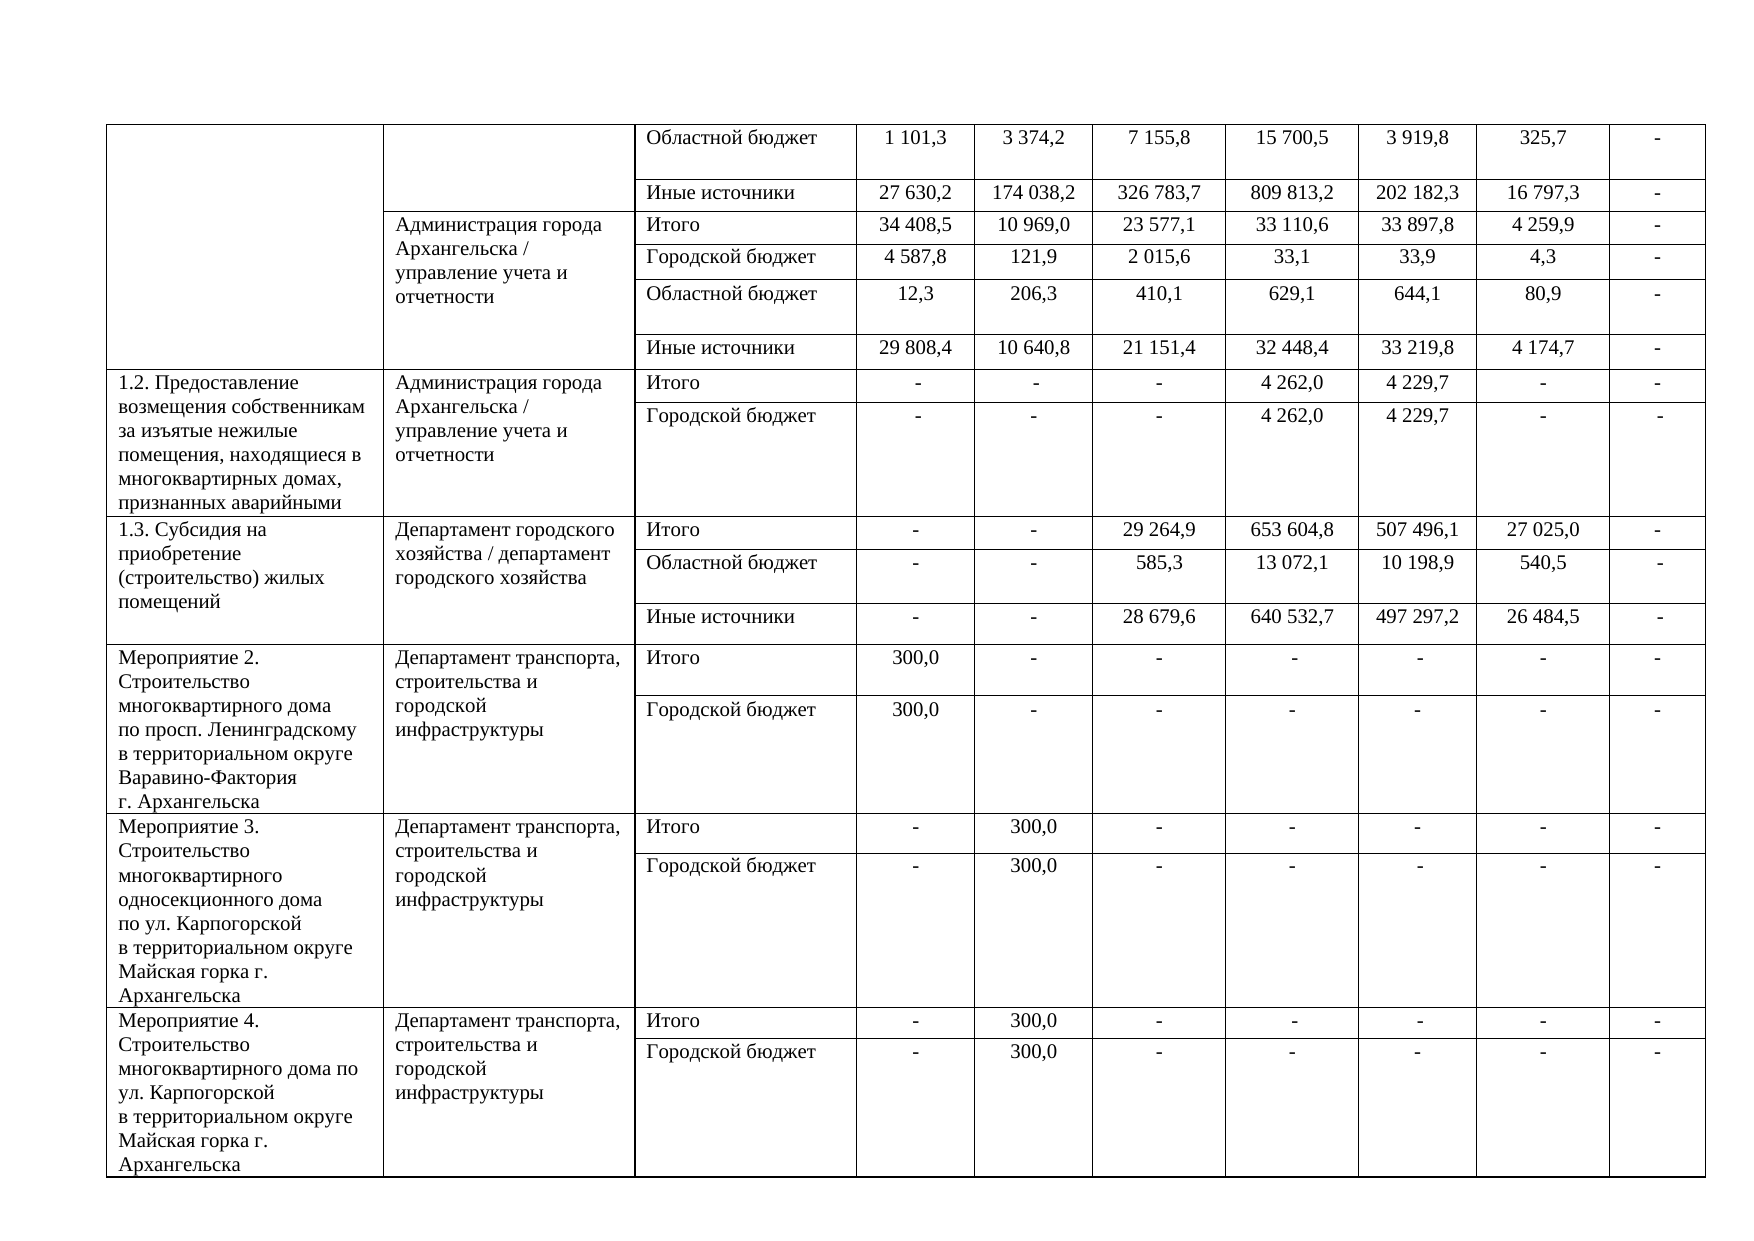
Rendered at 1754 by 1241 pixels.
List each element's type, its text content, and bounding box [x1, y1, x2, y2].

table_cell 1.3. Субсидия на приобретение (строительство) жилых помещений [107, 517, 383, 644]
table_cell 26 484,5 [1477, 604, 1609, 644]
table_cell - [1477, 1008, 1609, 1038]
table_cell - [1610, 696, 1705, 813]
table_cell 33,1 [1226, 245, 1358, 279]
table_cell - [1093, 1008, 1225, 1038]
table_cell - [1477, 645, 1609, 695]
table_cell - [975, 403, 1092, 516]
table_cell - [1477, 814, 1609, 852]
table_cell 4 259,9 [1477, 212, 1609, 243]
table_cell - [1093, 814, 1225, 852]
table_cell - [1359, 854, 1476, 1007]
table_cell Департамент транспорта, строительства и городской инфраструктуры [384, 645, 634, 813]
table_cell 325,7 [1477, 125, 1609, 179]
table_cell 15 700,5 [1226, 125, 1358, 179]
table_cell Областной бюджет [636, 550, 856, 603]
table_cell - [975, 604, 1092, 644]
table_cell - [1359, 814, 1476, 852]
table_cell - [1226, 1008, 1358, 1038]
table_cell - [1477, 696, 1609, 813]
table_cell 33 110,6 [1226, 212, 1358, 243]
table_cell Итого [636, 1008, 856, 1038]
table_cell Итого [636, 814, 856, 852]
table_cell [384, 1008, 634, 1176]
table_cell Департамент транспорта, строительства и городской инфраструктуры [384, 814, 634, 1007]
table_cell - [1610, 1039, 1705, 1176]
table_cell 29 264,9 [1093, 517, 1225, 549]
table_cell 1 101,3 [857, 125, 974, 179]
table_cell Итого [636, 645, 856, 695]
table_cell - [1226, 1039, 1358, 1176]
table_cell - [1226, 696, 1358, 813]
table_cell - [975, 645, 1092, 695]
table_cell 629,1 [1226, 280, 1358, 334]
table_cell 640 532,7 [1226, 604, 1358, 644]
table_cell 21 151,4 [1093, 335, 1225, 369]
table_cell 540,5 [1477, 550, 1609, 603]
table_cell - [857, 1008, 974, 1038]
table_cell - [1610, 604, 1705, 644]
table_cell 300,0 [975, 854, 1092, 1007]
table_cell 27 025,0 [1477, 517, 1609, 549]
table_cell 32 448,4 [1226, 335, 1358, 369]
table_cell 410,1 [1093, 280, 1225, 334]
table_cell 7 155,8 [1093, 125, 1225, 179]
table_cell - [1359, 1039, 1476, 1176]
table_cell 28 679,6 [1093, 604, 1225, 644]
table_cell 4 229,7 [1359, 403, 1476, 516]
table_cell 4 262,0 [1226, 370, 1358, 402]
table_cell 206,3 [975, 280, 1092, 334]
table_cell - [1610, 180, 1705, 211]
table_cell 23 577,1 [1093, 212, 1225, 243]
table_cell - [857, 1039, 974, 1176]
table_cell - [1610, 125, 1705, 179]
table_cell Мероприятие 3. Строительство многоквартирного односекционного дома по ул. Карпогорской в территориальном округе Майская горка г. Архангельска [107, 814, 383, 1007]
table_cell Городской бюджет [636, 854, 856, 1007]
table_cell Городской бюджет [636, 696, 856, 813]
table_cell - [1093, 696, 1225, 813]
table_cell 80,9 [1477, 280, 1609, 334]
table_cell 34 408,5 [857, 212, 974, 243]
table_cell Департамент городского хозяйства / департамент городского хозяйства [384, 517, 634, 644]
table_cell - [1610, 403, 1705, 516]
table_cell - [1477, 854, 1609, 1007]
table_cell 585,3 [1093, 550, 1225, 603]
table_cell - [857, 604, 974, 644]
table_cell Городской бюджет [636, 245, 856, 279]
table_cell 809 813,2 [1226, 180, 1358, 211]
table_cell 33 219,8 [1359, 335, 1476, 369]
table_cell - [975, 696, 1092, 813]
table_cell - [857, 854, 974, 1007]
table_cell 121,9 [975, 245, 1092, 279]
table_cell 4 174,7 [1477, 335, 1609, 369]
table_cell Иные источники [636, 180, 856, 211]
table_cell Городской бюджет [636, 403, 856, 516]
table_cell - [857, 370, 974, 402]
table_cell 12,3 [857, 280, 974, 334]
table_cell - [1226, 645, 1358, 695]
table_cell - [1093, 403, 1225, 516]
table_cell - [975, 550, 1092, 603]
table_cell 10 198,9 [1359, 550, 1476, 603]
table_cell 174 038,2 [975, 180, 1092, 211]
table_cell 300,0 [857, 696, 974, 813]
table_cell - [1477, 403, 1609, 516]
table_cell - [857, 550, 974, 603]
table_cell 3 919,8 [1359, 125, 1476, 179]
table_cell - [975, 370, 1092, 402]
table_cell 3 374,2 [975, 125, 1092, 179]
table_cell 4 229,7 [1359, 370, 1476, 402]
table_cell 300,0 [975, 1008, 1092, 1038]
table_cell Администрация города Архангельска / управление учета и отчетности [384, 212, 634, 369]
table_cell - [1610, 212, 1705, 243]
table_cell 4,3 [1477, 245, 1609, 279]
table_cell - [1610, 854, 1705, 1007]
table_cell 326 783,7 [1093, 180, 1225, 211]
table_cell Иные источники [636, 335, 856, 369]
table_cell - [1093, 645, 1225, 695]
table_cell - [1359, 696, 1476, 813]
table_cell Городской бюджет [636, 1039, 856, 1176]
table_cell 507 496,1 [1359, 517, 1476, 549]
table_cell 4 262,0 [1226, 403, 1358, 516]
table_cell - [1610, 245, 1705, 279]
table_cell - [1477, 1039, 1609, 1176]
table_cell - [1359, 1008, 1476, 1038]
table_cell Областной бюджет [636, 125, 856, 179]
table_cell 1.2. Предоставление возмещения собственникам за изъятые нежилые помещения, находящиеся в многоквартирных домах, признанных аварийными [107, 370, 383, 516]
table_cell 300,0 [975, 814, 1092, 852]
table_cell Администрация города Архангельска / управление учета и отчетности [384, 370, 634, 516]
table_cell 300,0 [975, 1039, 1092, 1176]
table_cell - [1093, 370, 1225, 402]
table_cell 2 015,6 [1093, 245, 1225, 279]
table_cell - [1477, 370, 1609, 402]
table_cell - [1226, 814, 1358, 852]
table_cell - [857, 814, 974, 852]
table_cell 202 182,3 [1359, 180, 1476, 211]
table_cell Итого [636, 517, 856, 549]
table_cell Мероприятие 2. Строительство многоквартирного дома по просп. Ленинградскому в территориальном округе Варавино-Фактория г. Архангельска [107, 645, 383, 813]
table_cell Областной бюджет [636, 280, 856, 334]
table_cell 497 297,2 [1359, 604, 1476, 644]
table_cell 33 897,8 [1359, 212, 1476, 243]
table_cell - [1610, 645, 1705, 695]
table_cell - [1610, 517, 1705, 549]
table_cell Мероприятие 4. Строительство многоквартирного дома по ул. Карпогорской в территориальном округе Майская горка г. Архангельска [107, 1008, 383, 1176]
table_cell - [1610, 550, 1705, 603]
table_cell - [1226, 854, 1358, 1007]
table_cell 653 604,8 [1226, 517, 1358, 549]
table_cell 10 640,8 [975, 335, 1092, 369]
table_cell 10 969,0 [975, 212, 1092, 243]
table_cell - [857, 517, 974, 549]
table_cell - [975, 517, 1092, 549]
table_cell - [1359, 645, 1476, 695]
table_cell - [1093, 1039, 1225, 1176]
table_cell - [1610, 814, 1705, 852]
table_cell 13 072,1 [1226, 550, 1358, 603]
table_cell Итого [636, 370, 856, 402]
table_cell 4 587,8 [857, 245, 974, 279]
table_cell Итого [636, 212, 856, 243]
table_cell 644,1 [1359, 280, 1476, 334]
table_cell - [1610, 280, 1705, 334]
table_cell 33,9 [1359, 245, 1476, 279]
table_cell 29 808,4 [857, 335, 974, 369]
table_cell 16 797,3 [1477, 180, 1609, 211]
table_cell - [1093, 854, 1225, 1007]
table_cell - [1610, 370, 1705, 402]
table_cell Иные источники [636, 604, 856, 644]
table_cell 27 630,2 [857, 180, 974, 211]
table_cell 300,0 [857, 645, 974, 695]
table_cell - [1610, 1008, 1705, 1038]
table_cell - [857, 403, 974, 516]
table_cell - [1610, 335, 1705, 369]
